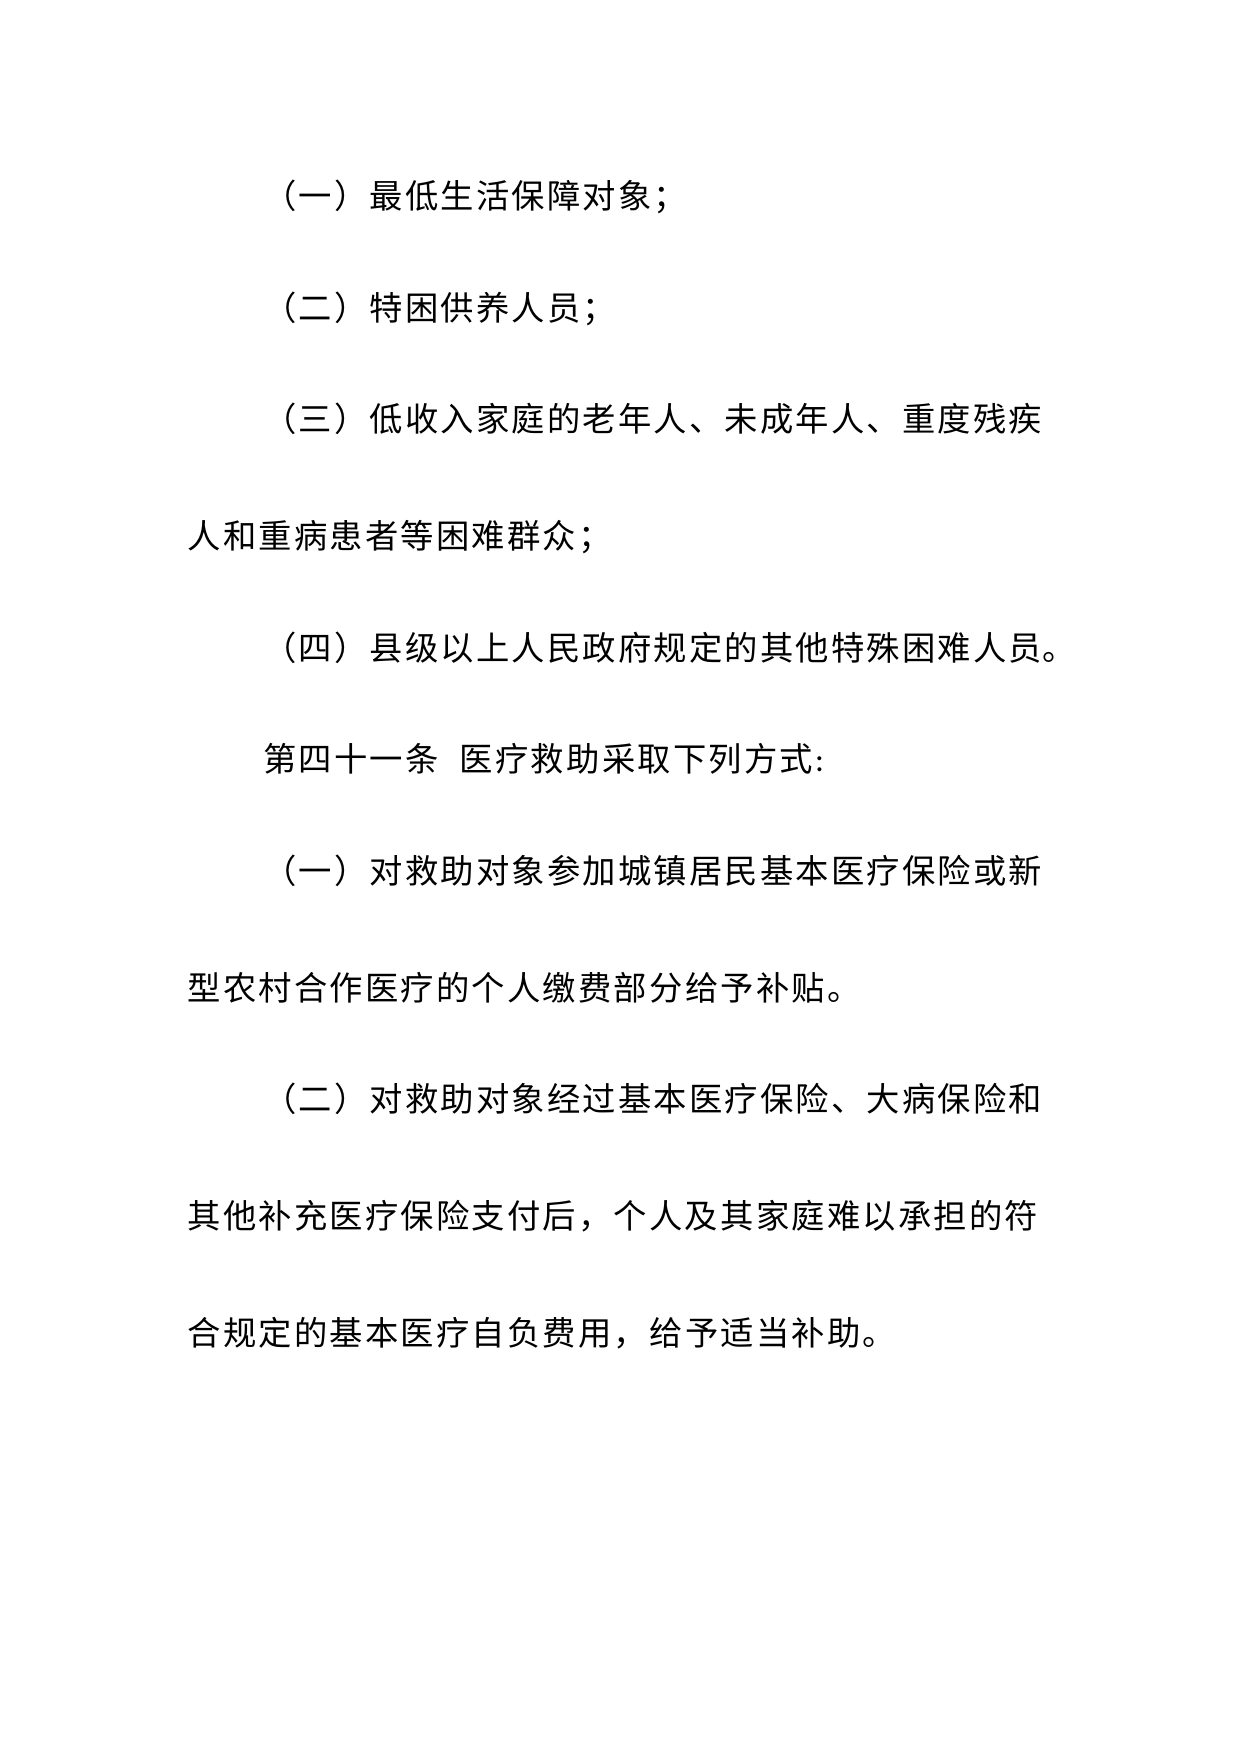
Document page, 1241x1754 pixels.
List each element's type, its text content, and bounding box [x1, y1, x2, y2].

text （一）最低生活保障对象； [187, 162, 1053, 227]
text （一）对救助对象参加城镇居民基本医疗保险或新型农村合作医疗的个人缴费部分给予补贴。 [187, 836, 1053, 1018]
text （三）低收入家庭的老年人、未成年人、重度残疾人和重病患者等困难群众； [187, 385, 1053, 567]
text （二）特困供养人员； [187, 273, 1053, 338]
text （二）对救助对象经过基本医疗保险、大病保险和其他补充医疗保险支付后，个人及其家庭难以承担的符合规定的基本医疗自负费用，给予适当补助。 [187, 1065, 1053, 1364]
text 第四十一条 医疗救助采取下列方式: [187, 725, 1053, 790]
text （四）县级以上人民政府规定的其他特殊困难人员。 [187, 613, 1053, 678]
